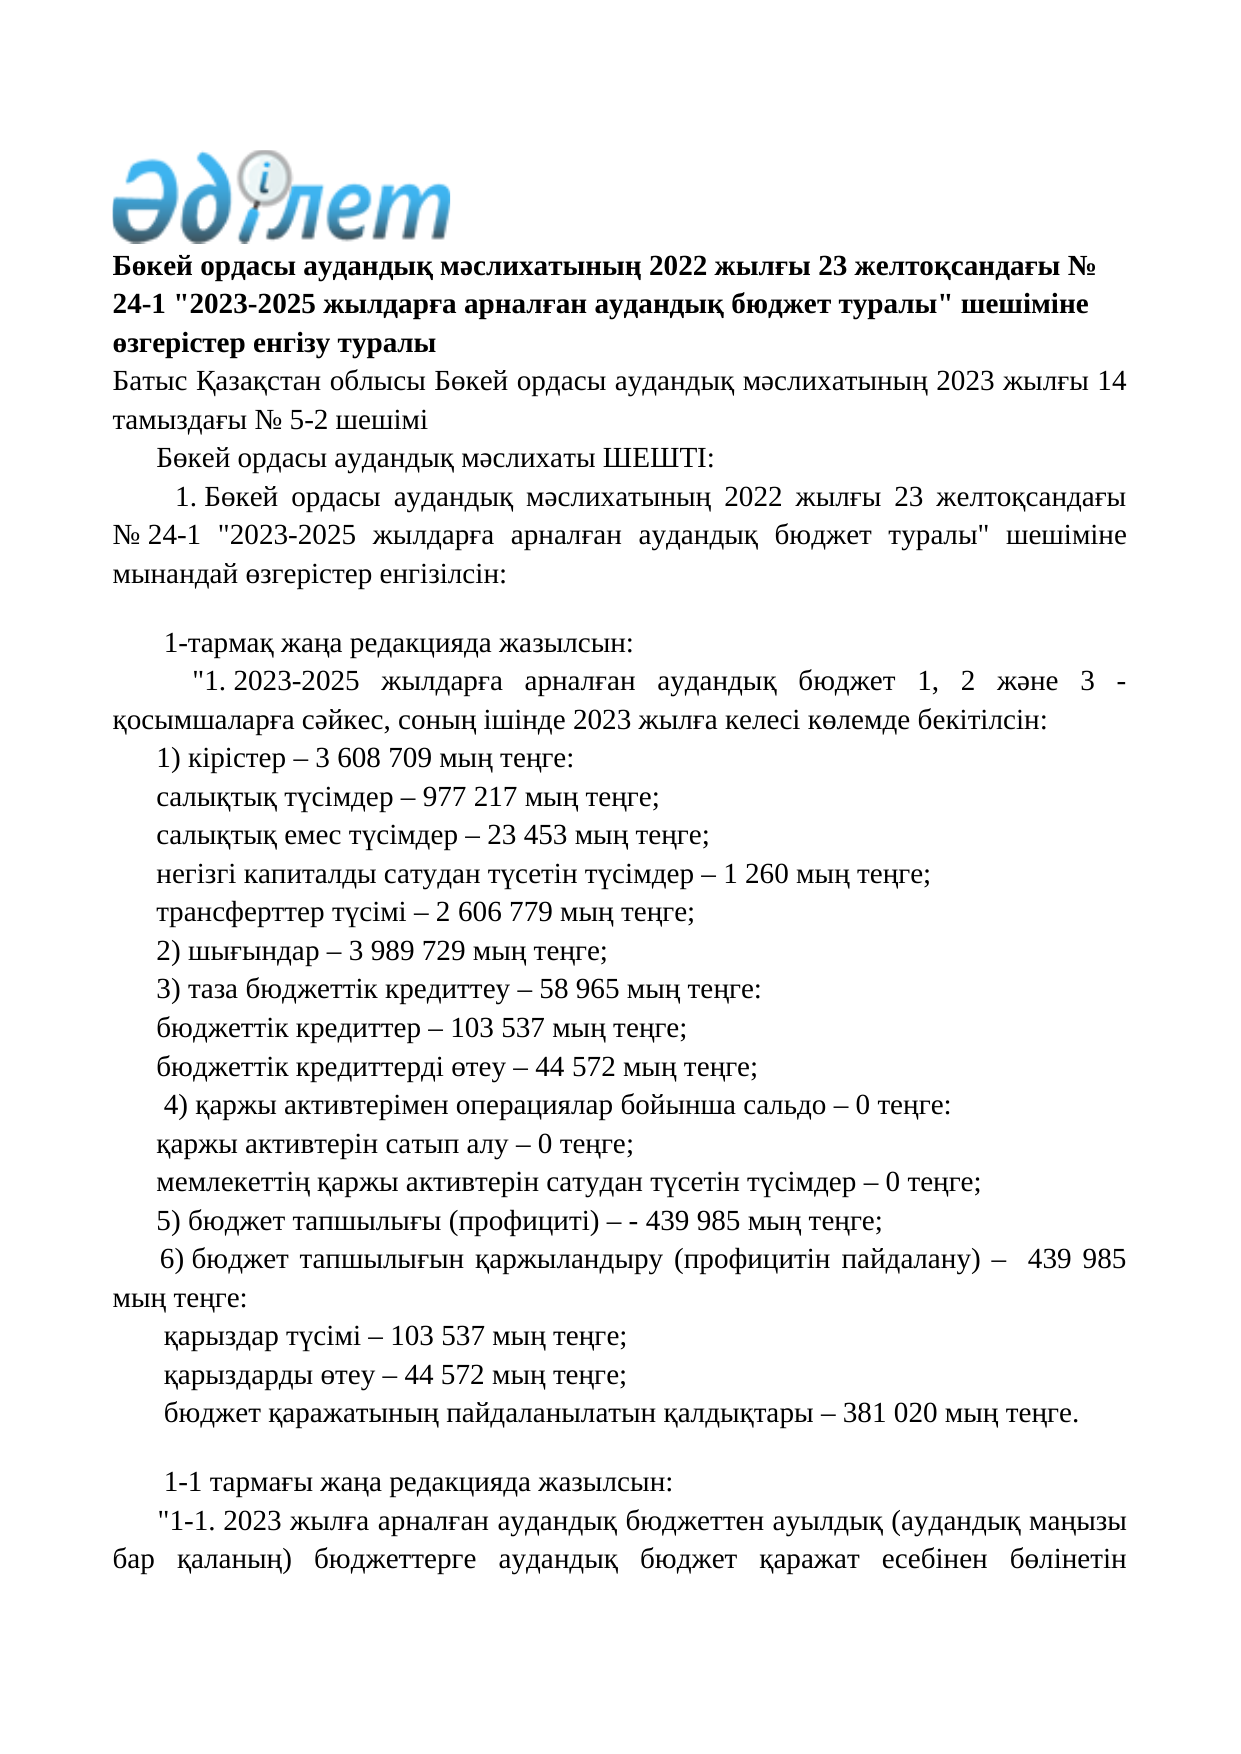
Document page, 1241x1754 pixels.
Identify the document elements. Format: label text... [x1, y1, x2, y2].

text қарыздарды өтеу – 44 572 мың теңге; [112, 1357, 1128, 1391]
text "1. 2023-2025 жылдарға арналған аудандық бюджет 1, 2 және 3 - қосымшаларға сәйкес, соның ішінде 2023 жылға келесі көлемде бекітілсін: [112, 663, 1128, 735]
text 1-тармақ жаңа редакцияда жазылсын: [112, 625, 1128, 658]
picture [112, 150, 451, 244]
text 4) қаржы активтерімен операциялар бойынша сальдо – 0 теңге: [112, 1087, 1128, 1121]
text трансферттер түсімі – 2 606 779 мың теңге; [112, 894, 1128, 928]
text 1-1 тармағы жаңа редакцияда жазылсын: [112, 1464, 1128, 1498]
text бюджеттік кредиттер – 103 537 мың теңге; [112, 1010, 1128, 1044]
text Батыс Қазақстан облысы Бөкей ордасы аудандық мәслихатының 2023 жылғы 14 тамыздағы № 5-2 шешімі [112, 363, 1128, 435]
text 1) кірістер – 3 608 709 мың теңге: [112, 740, 1128, 774]
text қарыздар түсімі – 103 537 мың теңге; [112, 1318, 1128, 1352]
text Бөкей ордасы аудандық мәслихаты ШЕШТІ: [112, 440, 1128, 474]
text салықтық емес түсімдер – 23 453 мың теңге; [112, 817, 1128, 851]
text 1. Бөкей ордасы аудандық мәслихатының 2022 жылғы 23 желтоқсандағы № 24-1 "2023-2025 жылдарға арналған аудандық бюджет туралы" шешіміне мынандай өзгерістер енгізілсін: [112, 479, 1128, 589]
text негізгі капиталды сатудан түсетін түсімдер – 1 260 мың теңге; [112, 856, 1128, 889]
text қаржы активтерін сатып алу – 0 теңге; [112, 1126, 1128, 1159]
text 5) бюджет тапшылығы (профициті) – - 439 985 мың теңге; [112, 1203, 1128, 1236]
text бюджет қаражатының пайдаланылатын қалдықтары – 381 020 мың теңге. [112, 1396, 1128, 1429]
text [112, 1503, 1128, 1575]
text 6) бюджет тапшылығын қаржыландыру (профицитін пайдалану) – 439 985 мың теңге: [112, 1241, 1128, 1313]
text Бөкей ордасы аудандық мәслихатының 2022 жылғы 23 желтоқсандағы № 24-1 "2023-2025 жылдарға арналған аудандық бюджет туралы" шешіміне өзгерістер енгізу туралы [112, 248, 1128, 358]
text 3) таза бюджеттік кредиттеу – 58 965 мың теңге: [112, 972, 1128, 1005]
text мемлекеттің қаржы активтерін сатудан түсетін түсімдер – 0 теңге; [112, 1164, 1128, 1198]
text 2) шығындар – 3 989 729 мың теңге; [112, 933, 1128, 967]
text бюджеттік кредиттерді өтеу – 44 572 мың теңге; [112, 1049, 1128, 1082]
text салықтық түсімдер – 977 217 мың теңге; [112, 779, 1128, 812]
